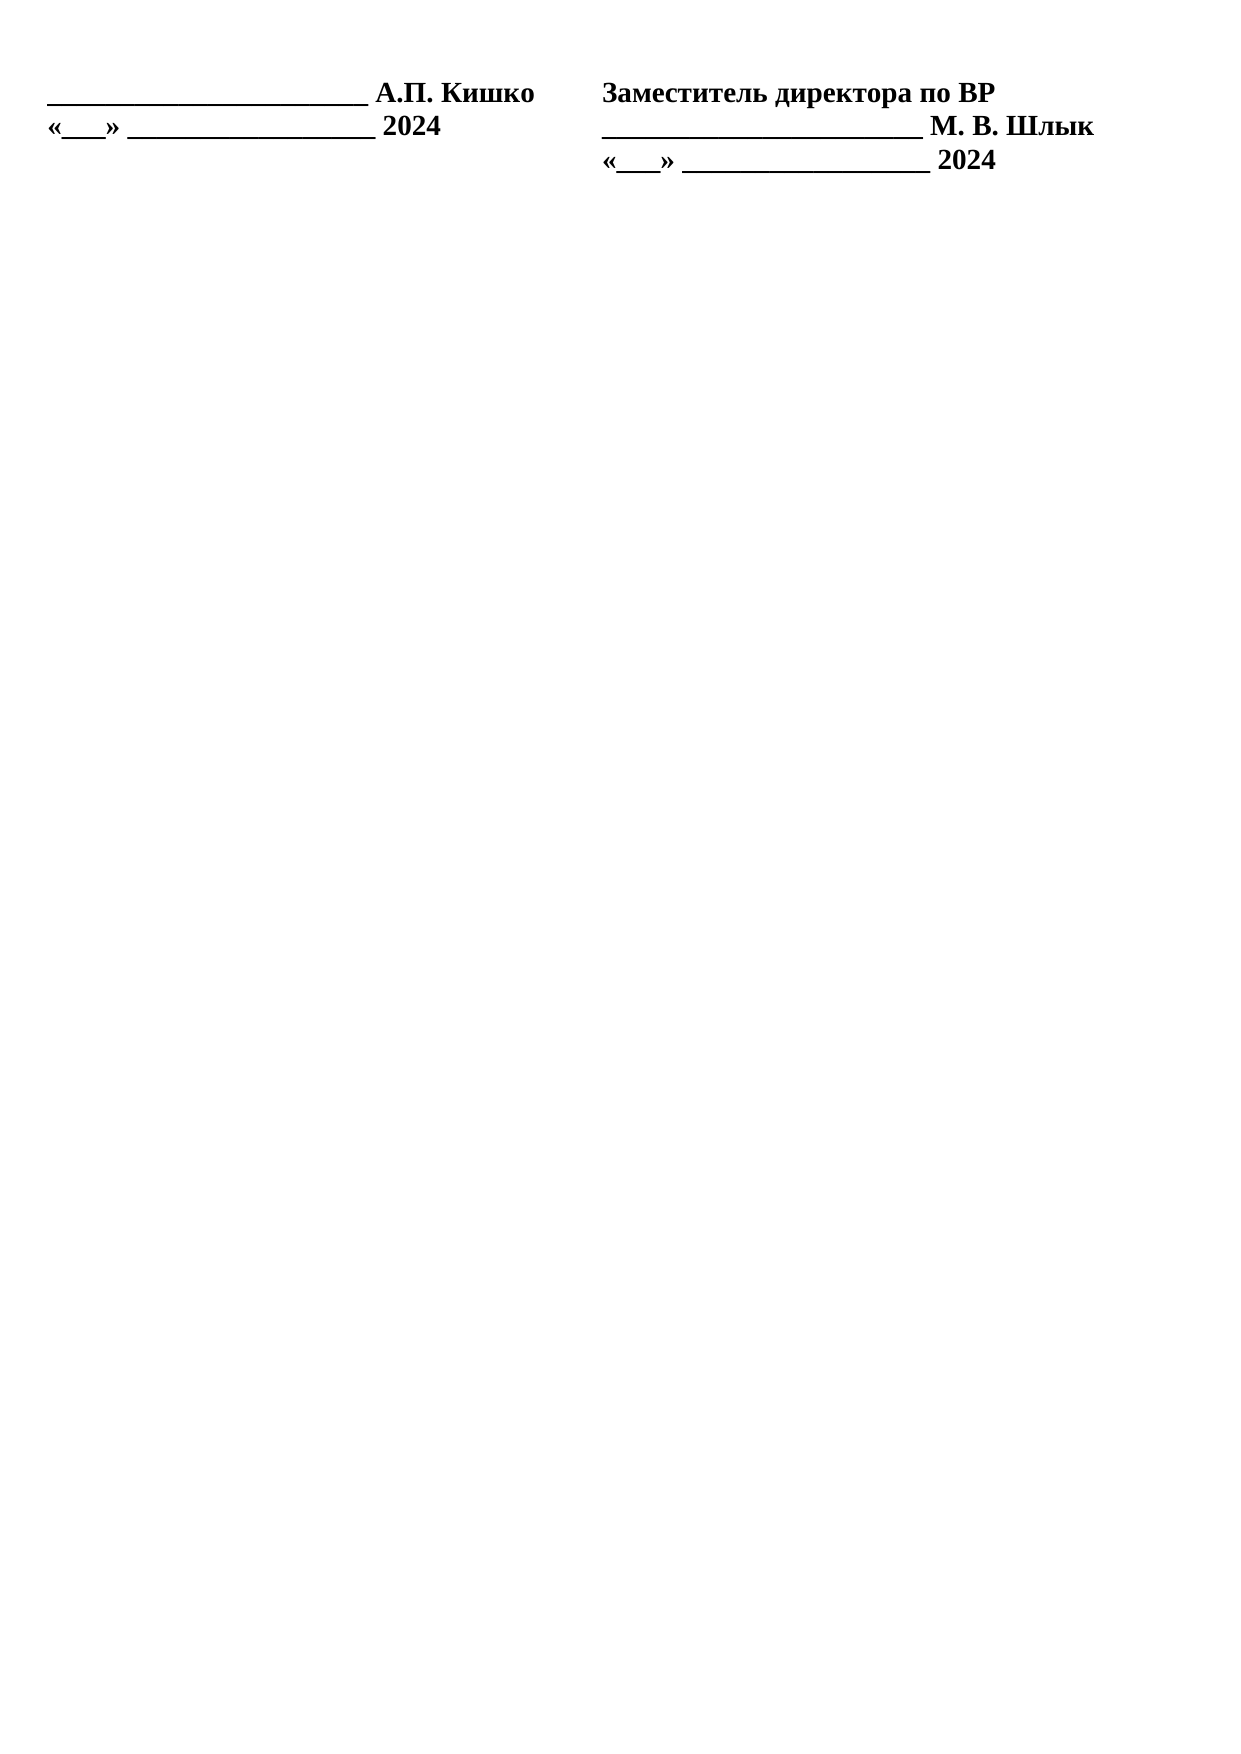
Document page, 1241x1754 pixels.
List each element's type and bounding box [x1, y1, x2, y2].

table_header [36, 75, 591, 202]
table_header [591, 75, 1219, 202]
